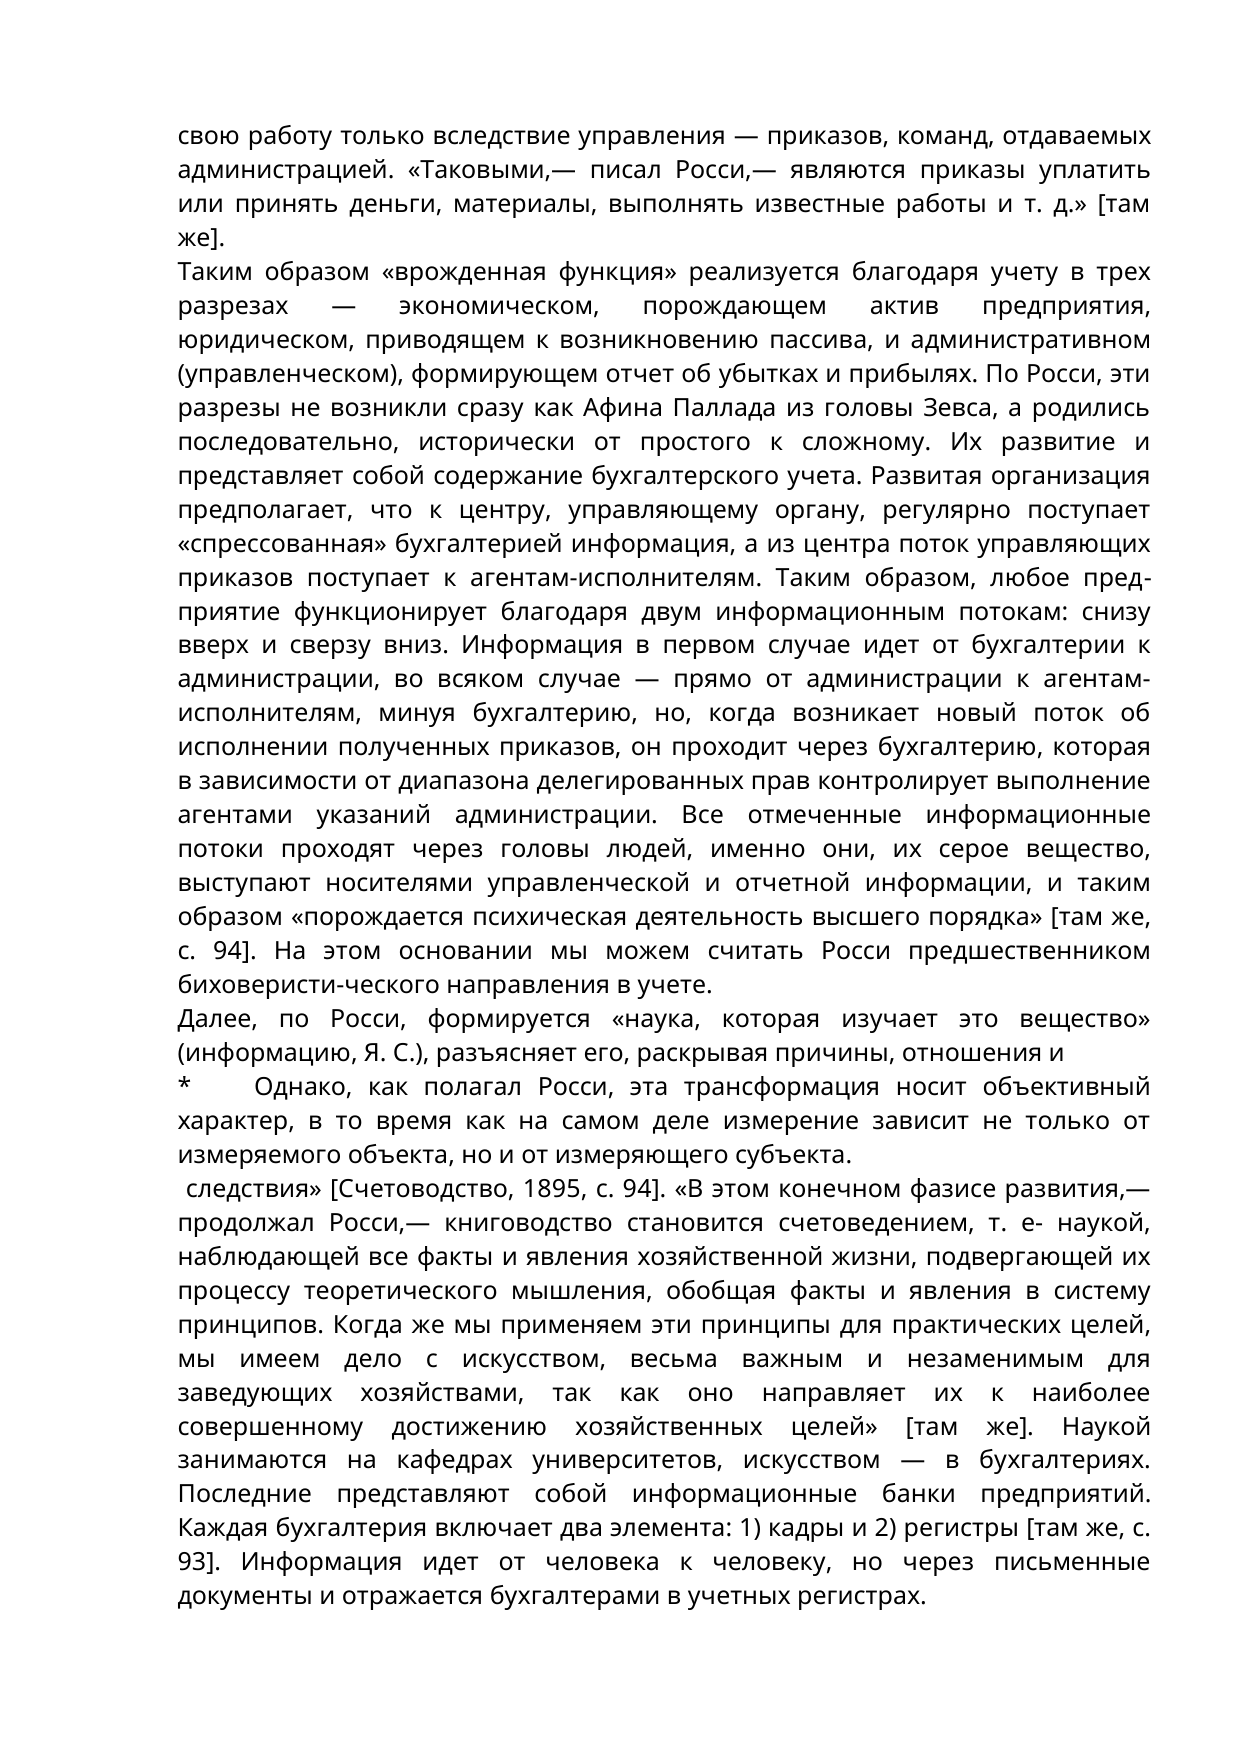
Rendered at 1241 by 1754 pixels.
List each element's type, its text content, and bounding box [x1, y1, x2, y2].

text * Однако, как полагал Росси, эта трансформация носит объективный характер, в то время как на самом деле измерение зависит не только от измеряемого объекта, но и от измеряющего субъекта. [177, 1069, 1152, 1171]
text Таким образом «врожденная функция» реализуется благодаря учету в трех разрезах — экономическом, порождающем актив предприятия, юридическом, приводящем к возникновению пассива, и административном (управленческом), формирующем отчет об убытках и прибылях. По Росси, эти разрезы не возникли сразу как Афина Паллада из головы Зевса, а родились последовательно, исторически от простого к сложному. Их развитие и представляет собой содержание бухгалтерского учета. Развитая организация предполагает, что к центру, управляющему органу, регулярно поступает «спрессованная» бухгалтерией информация, а из центра поток управляющих приказов поступает к агентам-исполнителям. Таким образом, любое предприятие функционирует благодаря двум информационным потокам: снизу вверх и сверзу вниз. Информация в первом случае идет от бухгалтерии к администрации, во всяком случае — прямо от администрации к агентам-исполнителям, минуя бухгалтерию, но, когда возникает новый поток об исполнении полученных приказов, он проходит через бухгалтерию, которая в зависимости от диапазона делегированных прав контролирует выполнение агентами указаний администрации. Все отмеченные информационные потоки проходят через головы людей, именно они, их серое вещество, выступают носителями управленческой и отчетной информации, и таким образом «порождается психическая деятельность высшего порядка» [там же, с. 94]. На этом основании мы можем считать Росси предшественником биховеристи-ческого направления в учете. [177, 254, 1152, 1001]
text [177, 118, 1152, 254]
text следствия» [Счетоводство, 1895, с. 94]. «В этом конечном фазисе развития,— продолжал Росси,— книговодство становится счетоведением, т. е- наукой, наблюдающей все факты и явления хозяйственной жизни, подвергающей их процессу теоретического мышления, обобщая факты и явления в систему принципов. Когда же мы применяем эти принципы для практических целей, мы имеем дело с искусством, весьма важным и незаменимым для заведующих хозяйствами, так как оно направляет их к наиболее совершенному достижению хозяйственных целей» [там же]. Наукой занимаются на кафедрах университетов, искусством — в бухгалтериях. Последние представляют собой информационные банки предприятий. Каждая бухгалтерия включает два элемента: 1) кадры и 2) регистры [там же, с. 93]. Информация идет от человека к человеку, но через письменные документы и отражается бухгалтерами в учетных регистрах. [177, 1171, 1152, 1612]
text Далее, по Росси, формируется «наука, которая изучает это вещество» (информацию, Я. С.), разъясняет его, раскрывая причины, отношения и [177, 1001, 1152, 1069]
